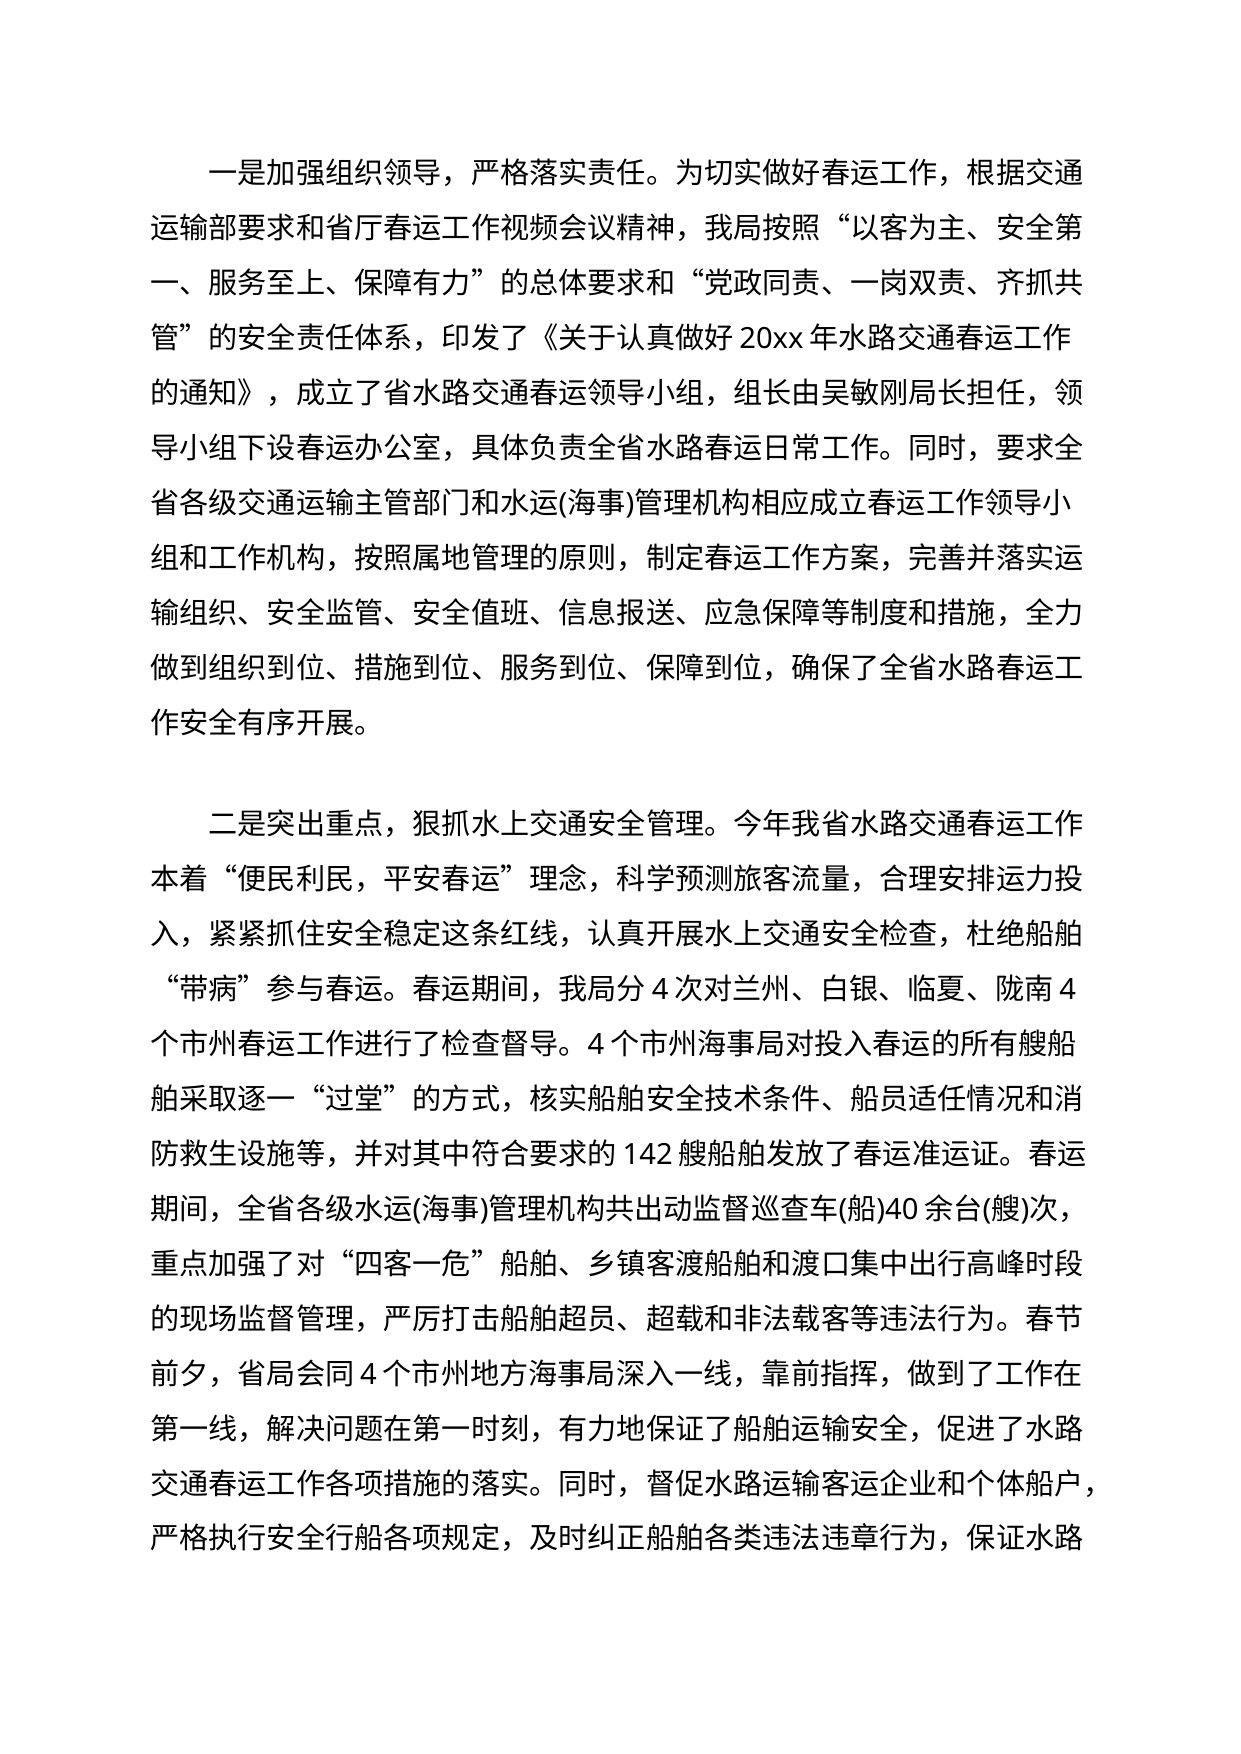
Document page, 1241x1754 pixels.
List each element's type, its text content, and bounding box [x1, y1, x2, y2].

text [150, 801, 1090, 1557]
text 一是加强组织领导，严格落实责任。为切实做好春运工作，根据交通运输部要求和省厅春运工作视频会议精神，我局按照“以客为主、安全第一、服务至上、保障有力”的总体要求和“党政同责、一岗双责、齐抓共管”的安全责任体系，印发了《关于认真做好20xx年水路交通春运工作的通知》，成立了省水路交通春运领导小组，组长由吴敏刚局长担任，领导小组下设春运办公室，具体负责全省水路春运日常工作。同时，要求全省各级交通运输主管部门和水运(海事)管理机构相应成立春运工作领导小组和工作机构，按照属地管理的原则，制定春运工作方案，完善并落实运输组织、安全监管、安全值班、信息报送、应急保障等制度和措施，全力做到组织到位、措施到位、服务到位、保障到位，确保了全省水路春运工作安全有序开展。 [150, 150, 1090, 741]
